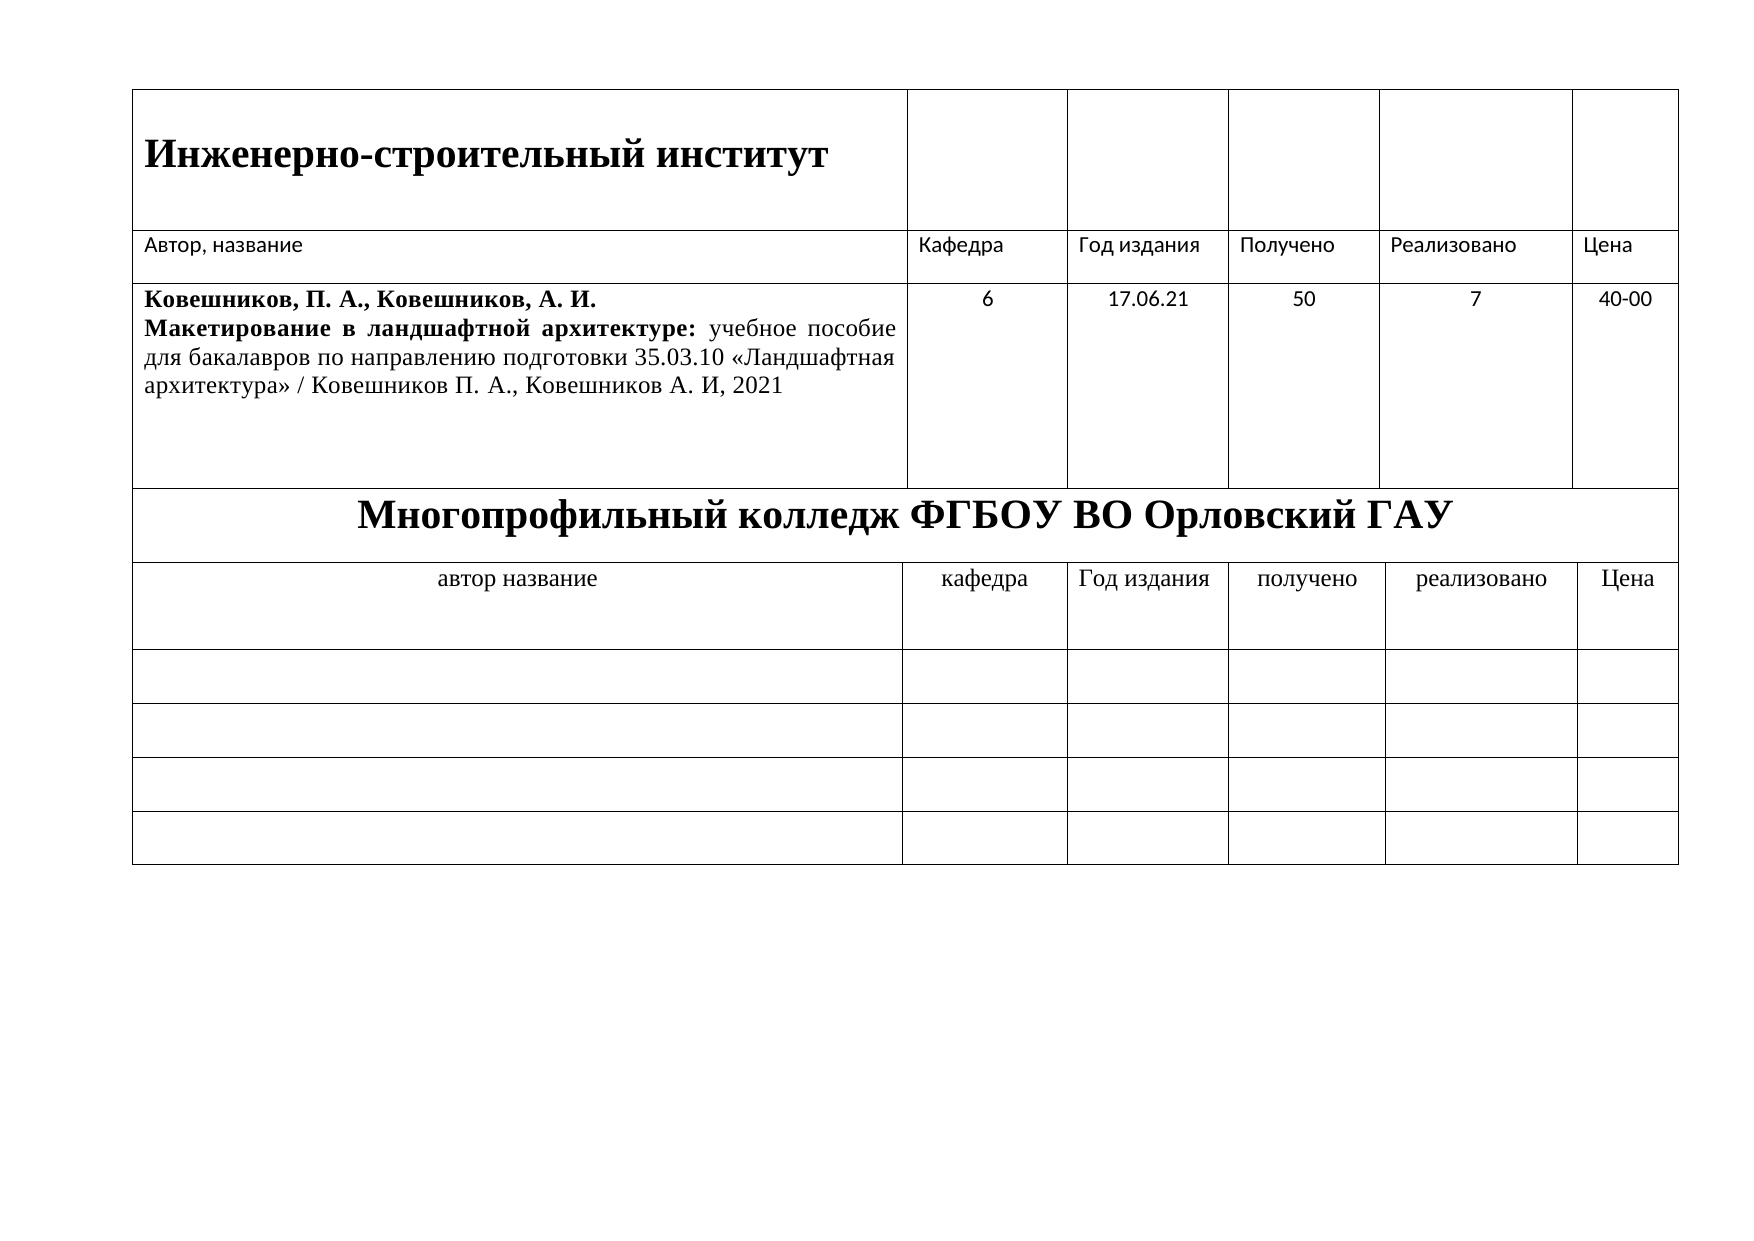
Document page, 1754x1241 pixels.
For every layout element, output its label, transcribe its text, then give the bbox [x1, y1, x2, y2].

table_cell 40-00 [1573, 284, 1678, 488]
table_cell получено [1229, 563, 1385, 649]
table_cell [1068, 704, 1228, 757]
table_cell [1229, 650, 1385, 703]
table_cell [1578, 704, 1678, 757]
table_cell [1386, 812, 1577, 864]
table_cell [1068, 650, 1228, 703]
table_cell [1229, 758, 1385, 811]
table_cell [1229, 704, 1385, 757]
table_cell [903, 812, 1067, 864]
table_cell [1068, 812, 1228, 864]
table_cell Автор, название [133, 231, 907, 283]
table_cell [1578, 812, 1678, 864]
table_cell Многопрофильный колледж ФГБОУ ВО Орловский ГАУ [133, 489, 1678, 562]
table_cell [133, 812, 902, 864]
table_cell Год издания [1068, 563, 1228, 649]
table_cell Реализовано [1380, 231, 1572, 283]
table_cell [1386, 650, 1577, 703]
table_cell [1229, 812, 1385, 864]
table_cell [1068, 90, 1228, 229]
table_cell 50 [1229, 284, 1379, 488]
table_cell [1386, 704, 1577, 757]
table_cell [903, 704, 1067, 757]
table_cell [133, 704, 902, 757]
table_cell 7 [1380, 284, 1572, 488]
table_cell [1573, 90, 1678, 229]
table_cell Получено [1229, 231, 1379, 283]
table_cell [1380, 90, 1572, 229]
table_cell [1386, 758, 1577, 811]
table_cell [1229, 90, 1379, 229]
table_cell кафедра [903, 563, 1067, 649]
table_cell 17.06.21 [1068, 284, 1228, 488]
table_cell [1578, 650, 1678, 703]
table_cell 6 [908, 284, 1067, 488]
table_cell [133, 650, 902, 703]
table_cell [1068, 758, 1228, 811]
table_cell автор название [133, 563, 902, 649]
table_cell Ковешников, П. А., Ковешников, А. И. Макетирование в ландшафтной архитектуре: учебное пособие для бакалавров по направлению подготовки 35.03.10 «Ландшафтная архитектура» / Ковешников П. А., Ковешников А. И, 2021 [133, 284, 907, 488]
table_cell реализовано [1386, 563, 1577, 649]
table_cell Цена [1578, 563, 1678, 649]
table_cell [908, 90, 1067, 229]
table_cell [1578, 758, 1678, 811]
table_cell Кафедра [908, 231, 1067, 283]
table_cell Цена [1573, 231, 1678, 283]
table_cell Инженерно-строительный институт [133, 90, 907, 229]
table_cell [903, 650, 1067, 703]
table_cell Год издания [1068, 231, 1228, 283]
table_cell [903, 758, 1067, 811]
table_cell [133, 758, 902, 811]
